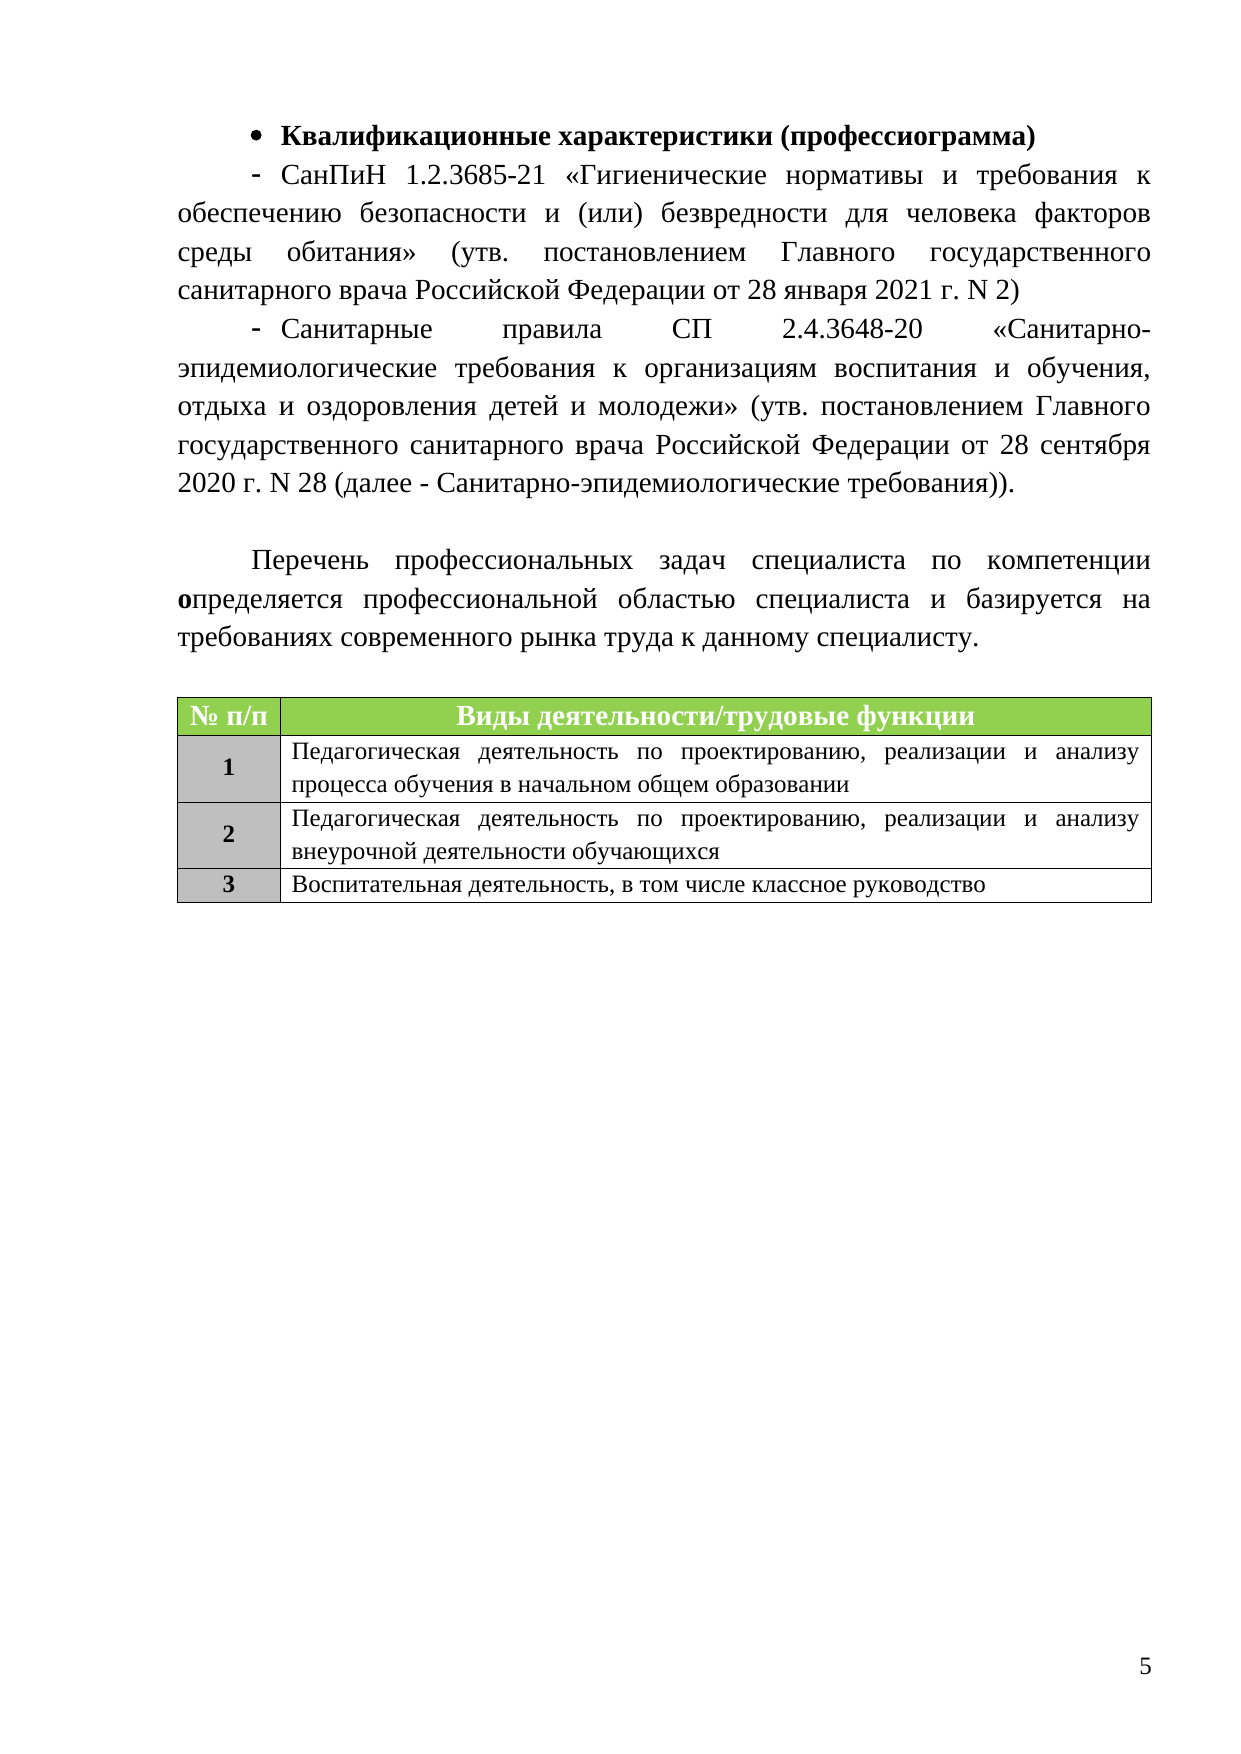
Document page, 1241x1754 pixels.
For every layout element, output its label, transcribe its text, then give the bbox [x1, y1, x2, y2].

list Квалификационные характеристики (профессиограмма) [251, 118, 1152, 152]
table_cell 2 [178, 803, 280, 868]
table_header № п/п [178, 698, 280, 735]
table_cell 3 [178, 869, 280, 902]
text Перечень профессиональных задач специалиста по компетенции определяется профессиональной областью специалиста и базируется на требованиях современного рынка труда к данному специалисту. [177, 542, 1152, 653]
table_cell Педагогическая деятельность по проектированию, реализации и анализу внеурочной деятельности обучающихся [281, 803, 1151, 868]
list Санитарные правила СП 2.4.3648-20 «Санитарно-эпидемиологические требования к организациям воспитания и обучения, отдыха и оздоровления детей и молодежи» (утв. постановлением Главного государственного санитарного врача Российской Федерации от 28 сентября 2020 г. N 28 (далее - Санитарно-эпидемиологические требования)). [177, 311, 1152, 499]
table_header Виды деятельности/трудовые функции [281, 698, 1151, 735]
table_cell Воспитательная деятельность, в том числе классное руководство [281, 869, 1151, 902]
table_cell 1 [178, 736, 280, 802]
table_cell Педагогическая деятельность по проектированию, реализации и анализу процесса обучения в начальном общем образовании [281, 736, 1151, 802]
list СанПиН 1.2.3685-21 «Гигиенические нормативы и требования к обеспечению безопасности и (или) безвредности для человека факторов среды обитания» (утв. постановлением Главного государственного санитарного врача Российской Федерации от 28 января 2021 г. N 2) [177, 157, 1152, 306]
